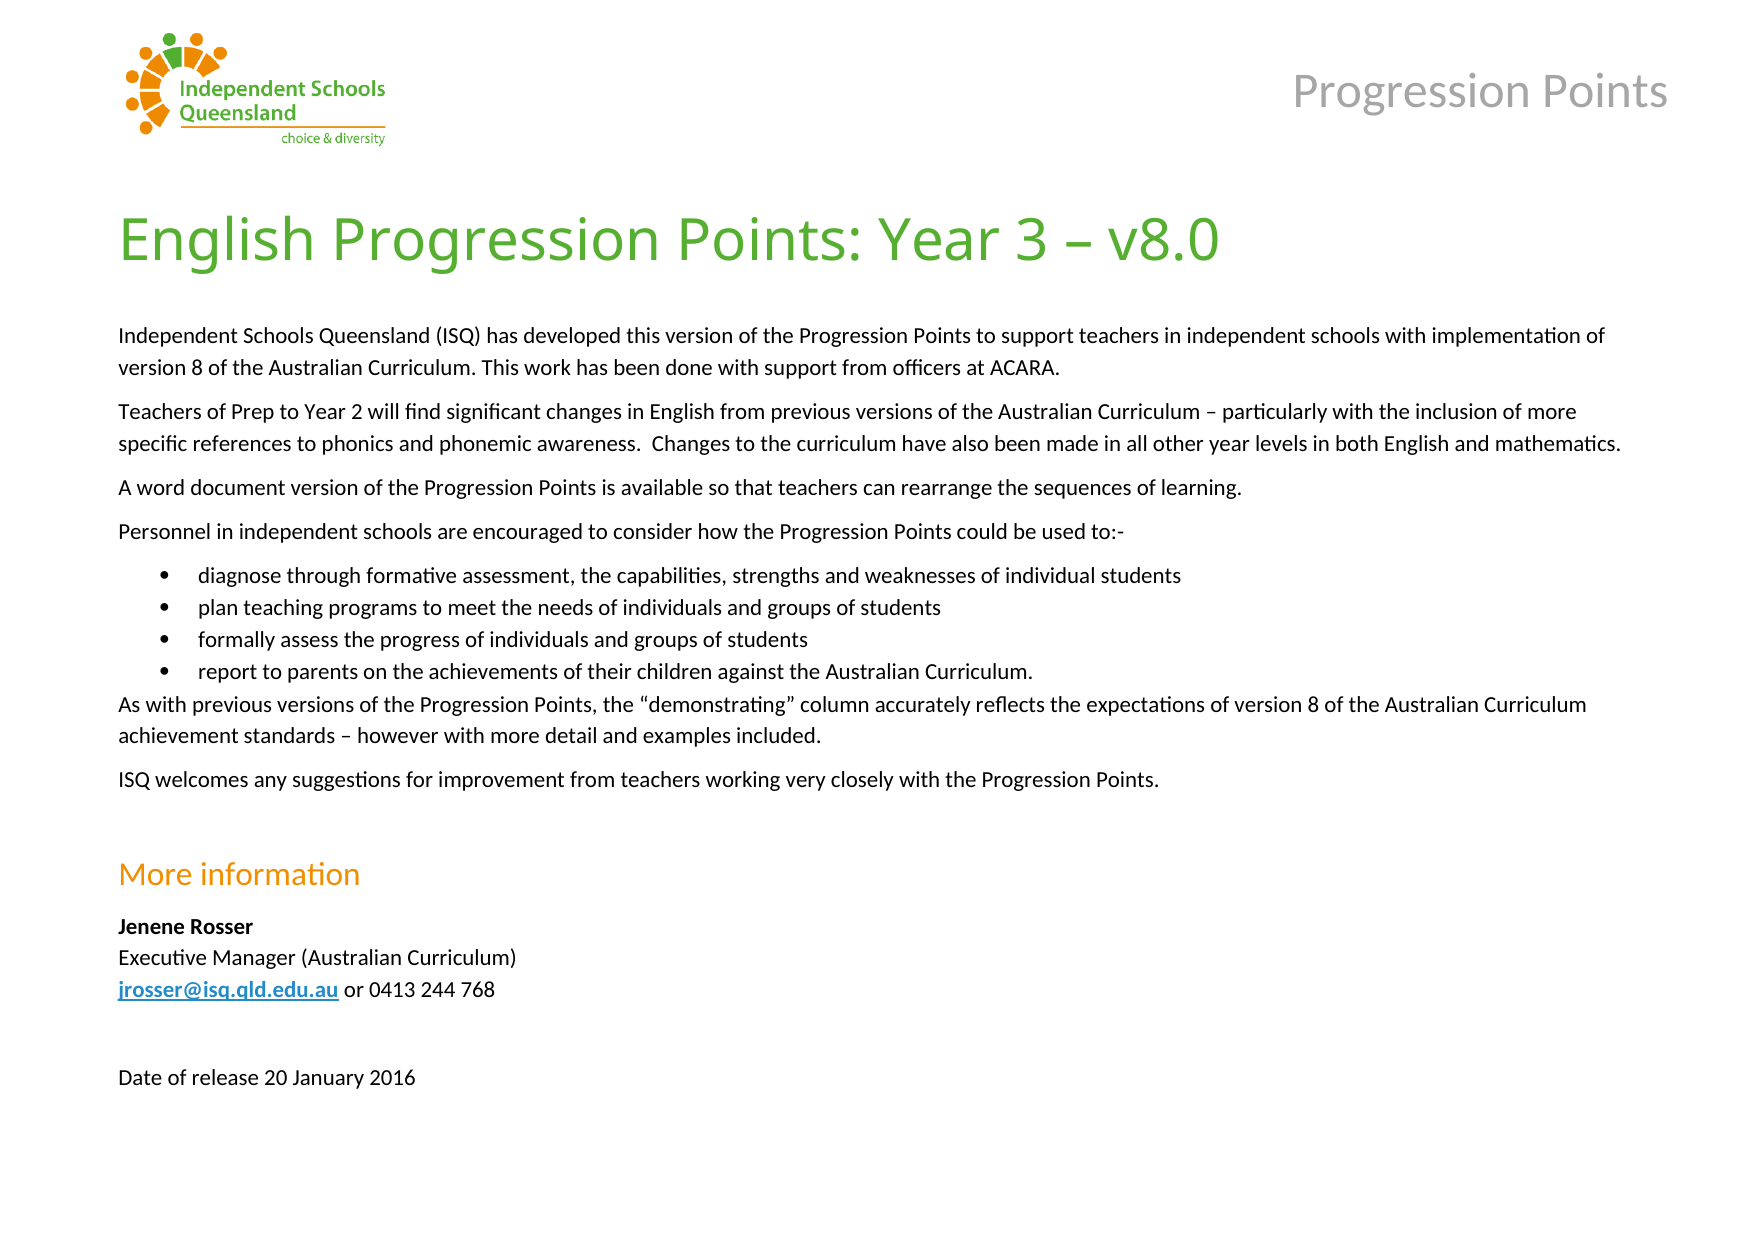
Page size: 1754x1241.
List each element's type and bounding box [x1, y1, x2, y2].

picture [99, 7, 411, 171]
